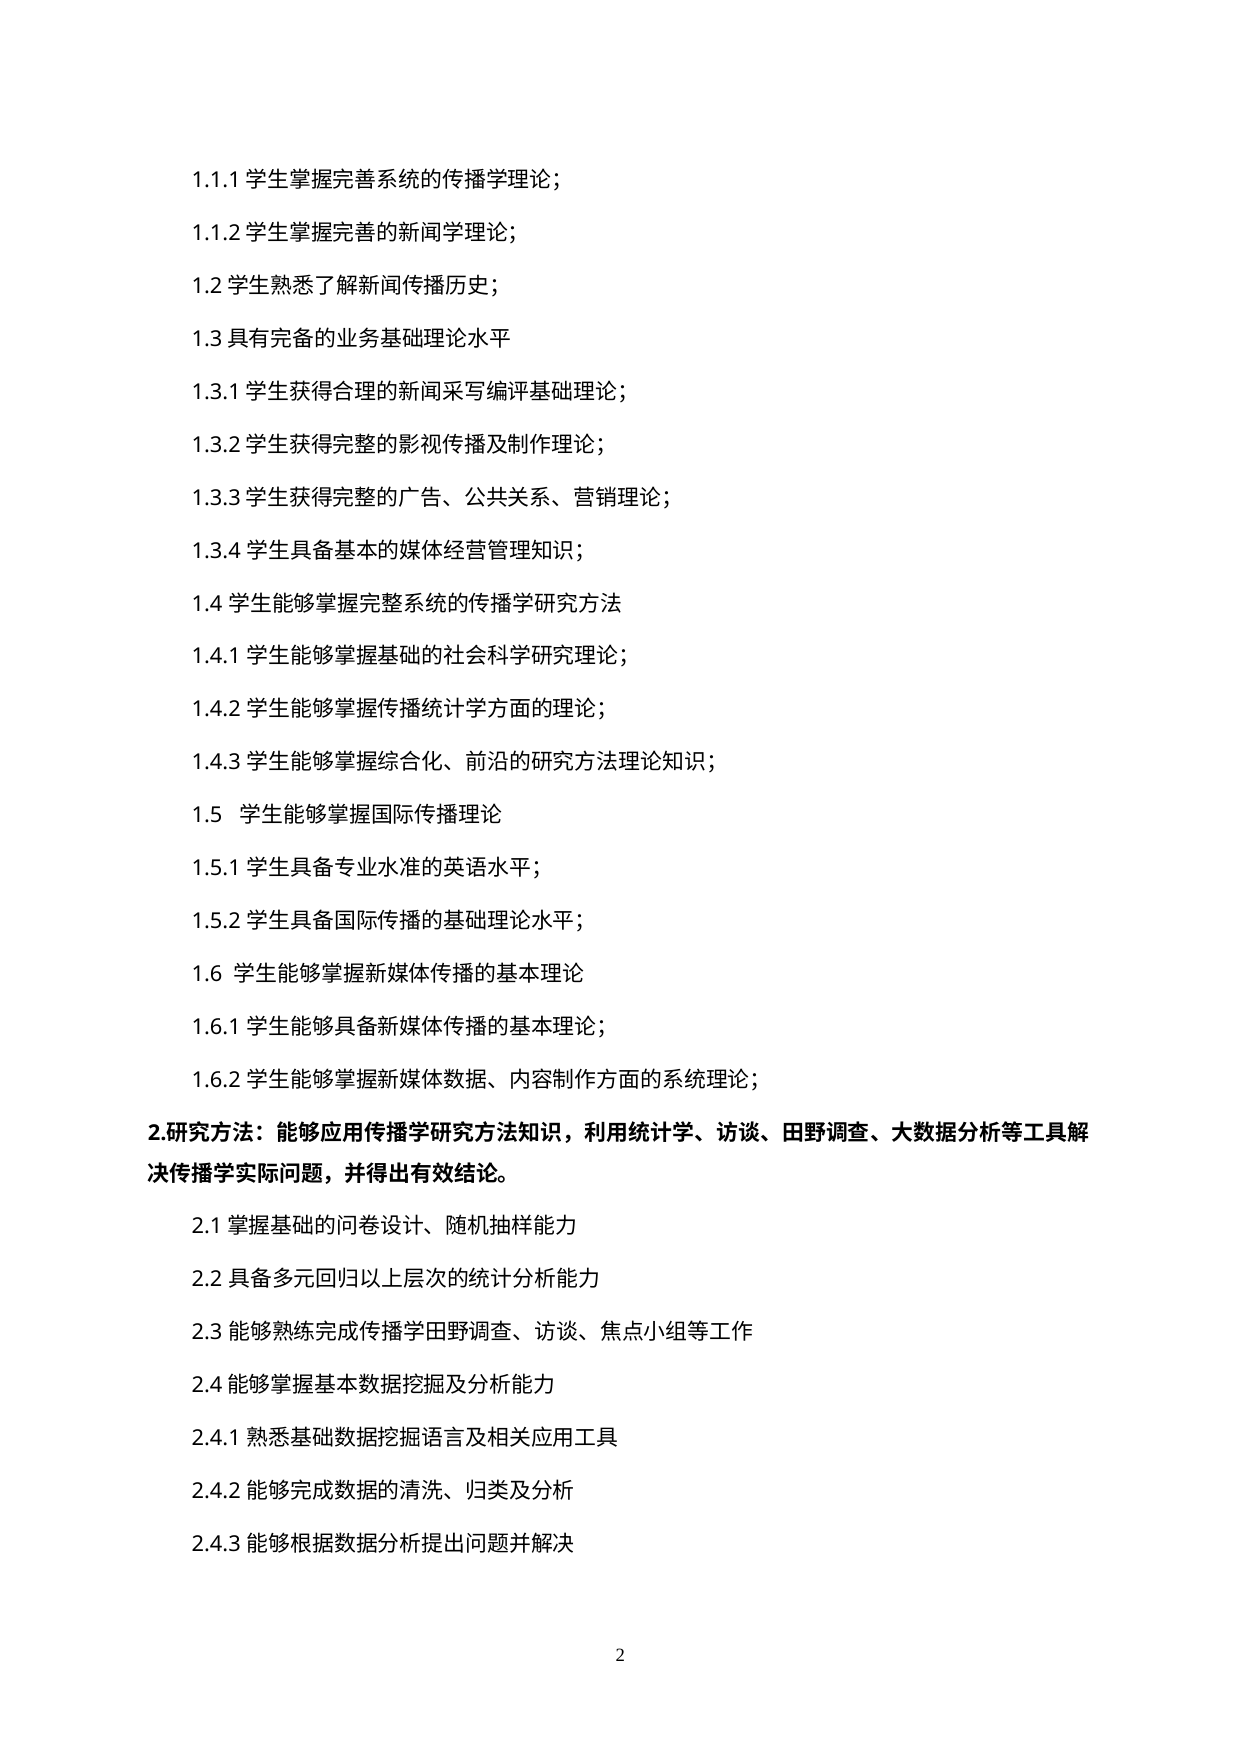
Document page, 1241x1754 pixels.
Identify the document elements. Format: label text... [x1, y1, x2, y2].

text 2.4能够掌握基本数据挖掘及分析能力 [148, 1367, 1092, 1399]
text 2.4.2 能够完成数据的清洗、归类及分析 [148, 1473, 1092, 1505]
text 2.4.1 熟悉基础数据挖掘语言及相关应用工具 [148, 1420, 1092, 1452]
text 1.6.1 学生能够具备新媒体传播的基本理论； [148, 1009, 1092, 1041]
text 1.5.2 学生具备国际传播的基础理论水平； [148, 903, 1092, 935]
text 1.5.1 学生具备专业水准的英语水平； [148, 850, 1092, 882]
text 2.1掌握基础的问卷设计、随机抽样能力 [148, 1208, 1092, 1241]
text 1.2学生熟悉了解新闻传播历史； [148, 268, 1092, 300]
text 1.1.1学生掌握完善系统的传播学理论； [148, 162, 1092, 194]
text 1.3.3学生获得完整的广告、公共关系、营销理论； [148, 479, 1092, 512]
text 1.1.2学生掌握完善的新闻学理论； [148, 215, 1092, 247]
text 1.4.3 学生能够掌握综合化、前沿的研究方法理论知识； [148, 744, 1092, 777]
text 1.3.1学生获得合理的新闻采写编评基础理论； [148, 374, 1092, 406]
text 2.3 能够熟练完成传播学田野调查、访谈、焦点小组等工作 [148, 1314, 1092, 1346]
text 2.4.3 能够根据数据分析提出问题并解决 [148, 1526, 1092, 1558]
text 1.5 学生能够掌握国际传播理论 [148, 797, 1092, 829]
text 1.4.1 学生能够掌握基础的社会科学研究理论； [148, 638, 1092, 671]
text 1.6.2 学生能够掌握新媒体数据、内容制作方面的系统理论； [148, 1062, 1092, 1094]
text 1.4.2 学生能够掌握传播统计学方面的理论； [148, 691, 1092, 724]
text 1.6 学生能够掌握新媒体传播的基本理论 [148, 956, 1092, 988]
text 1.3具有完备的业务基础理论水平 [148, 321, 1092, 353]
text 1.4 学生能够掌握完整系统的传播学研究方法 [148, 585, 1092, 618]
text 2.2 具备多元回归以上层次的统计分析能力 [148, 1261, 1092, 1293]
text 1.3.4 学生具备基本的媒体经营管理知识； [148, 532, 1092, 565]
text 2.研究方法：能够应用传播学研究方法知识，利用统计学、访谈、田野调查、大数据分析等工具解决传播学实际问题，并得出有效结论。 [148, 1114, 1092, 1188]
text 1.3.2学生获得完整的影视传播及制作理论； [148, 427, 1092, 459]
